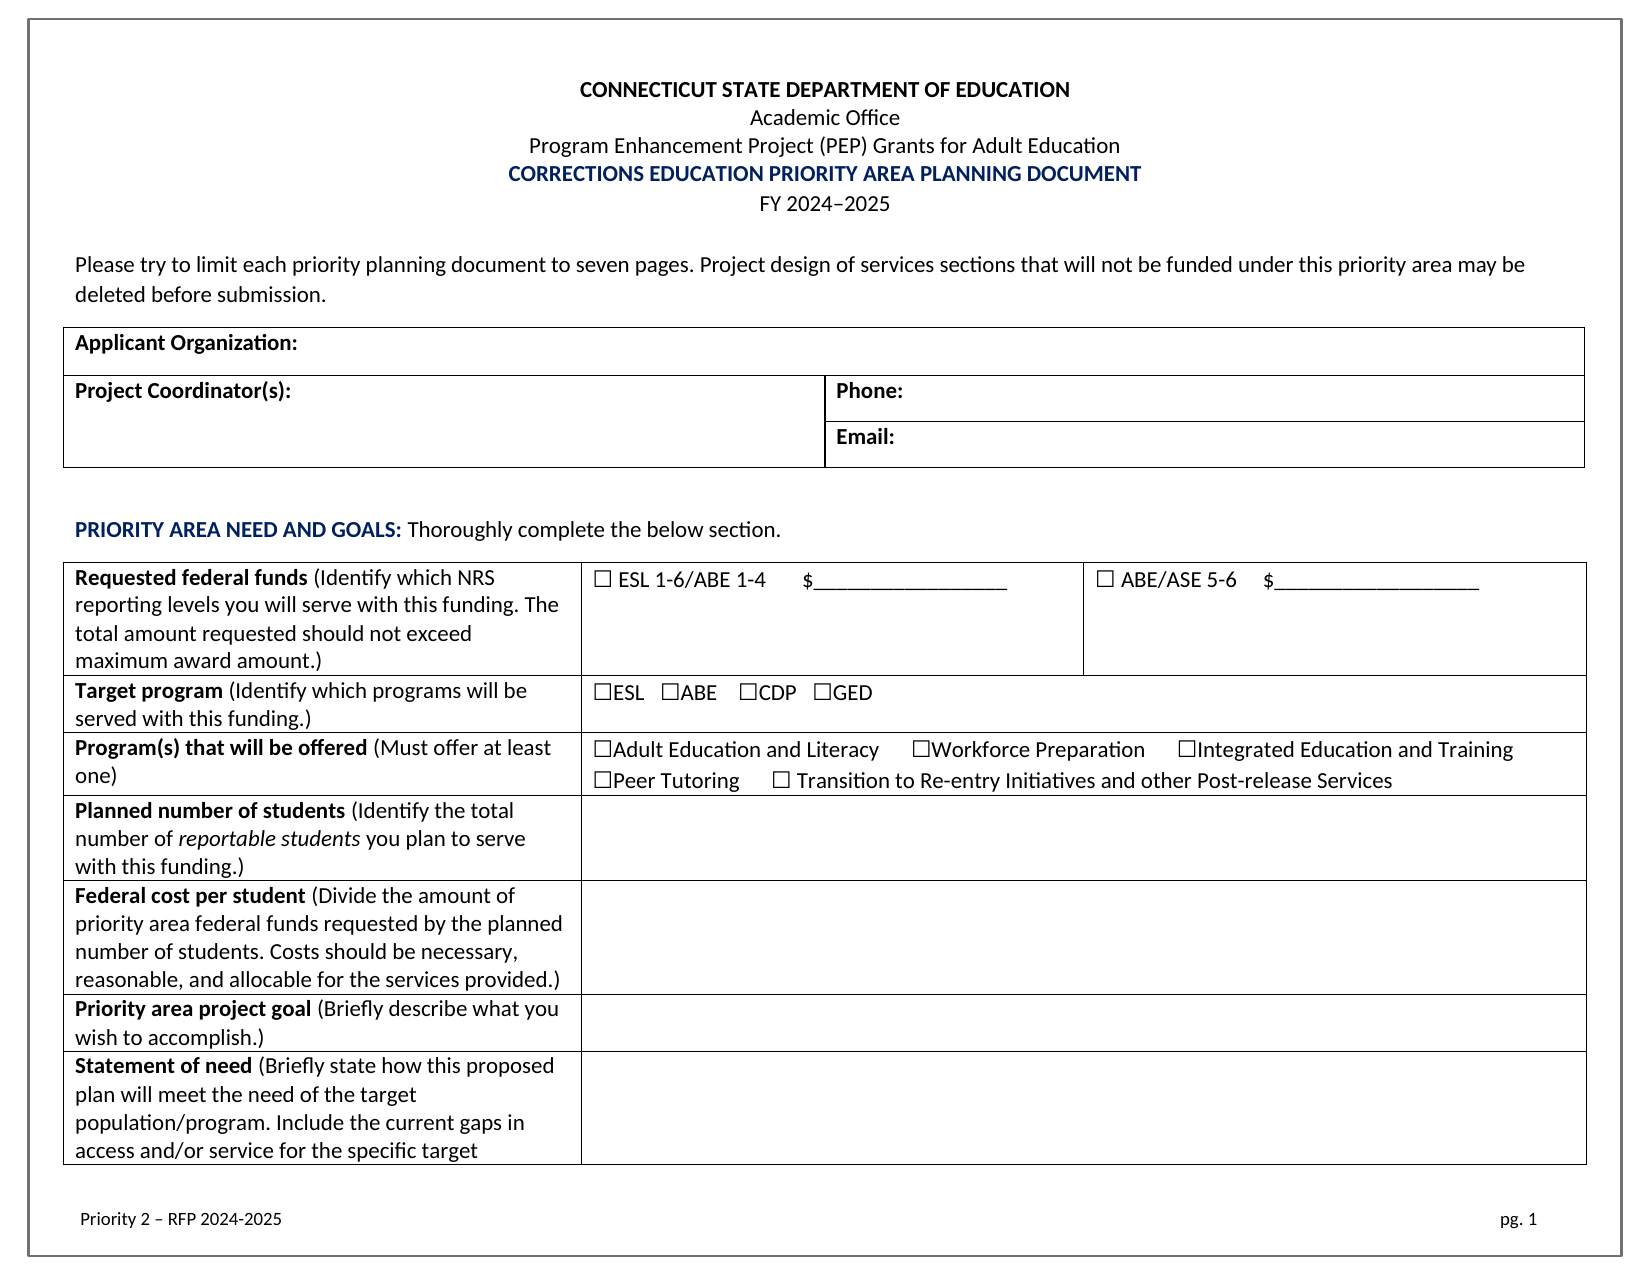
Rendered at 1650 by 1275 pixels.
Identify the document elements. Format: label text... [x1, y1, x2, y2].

table_cell [582, 1052, 1586, 1164]
table_cell [582, 796, 1586, 880]
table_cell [64, 1052, 581, 1164]
table_cell Program(s) that will be offered (Must offer at least one) [64, 733, 581, 795]
table_cell Federal cost per student (Divide the amount of priority area federal funds requested by the planned number of students. Costs should be necessary, reasonable, and allocable for the services provided.) [64, 881, 581, 993]
table_header Applicant Organization: [64, 328, 1584, 375]
table_cell [582, 995, 1586, 1051]
table_cell [582, 881, 1586, 993]
table_cell Email: [826, 422, 1584, 467]
table_cell Project Coordinator(s): [64, 376, 824, 467]
text Academic Office [75, 103, 1575, 131]
table_header ☐ ESL 1-6/ABE 1-4 $_________________ [582, 563, 1083, 675]
table_cell ☐Adult Education and Literacy ☐Workforce Preparation ☐Integrated Education and Training ☐Peer Tutoring ☐ Transition to Re-entry Initiatives and other Post-release Services [582, 733, 1586, 795]
text Program Enhancement Project (PEP) Grants for Adult Education [75, 131, 1575, 159]
table_cell Phone: [826, 376, 1584, 421]
table_cell ☐ESL ☐ABE ☐CDP ☐GED [582, 676, 1586, 732]
table_cell Target program (Identify which programs will be served with this funding.) [64, 676, 581, 732]
text CONNECTICUT STATE DEPARTMENT OF EDUCATION [75, 75, 1575, 103]
table_cell Planned number of students (Identify the total number of reportable students you plan to serve with this funding.) [64, 796, 581, 880]
text PRIORITY AREA NEED AND GOALS: Thoroughly complete the below section. [75, 515, 1575, 543]
text FY 2024–2025 [75, 189, 1575, 217]
table_header Requested federal funds (Identify which NRS reporting levels you will serve with this funding. The total amount requested should not exceed maximum award amount.) [64, 563, 581, 675]
table_header ☐ ABE/ASE 5-6 $__________________ [1084, 563, 1586, 675]
text CORRECTIONS EDUCATION PRIORITY AREA PLANNING DOCUMENT [75, 159, 1575, 187]
table_cell Priority area project goal (Briefly describe what you wish to accomplish.) [64, 995, 581, 1051]
text Please try to limit each priority planning document to seven pages. Project design of services sections that will not be funded under this priority area may be deleted before submission. [75, 250, 1575, 308]
